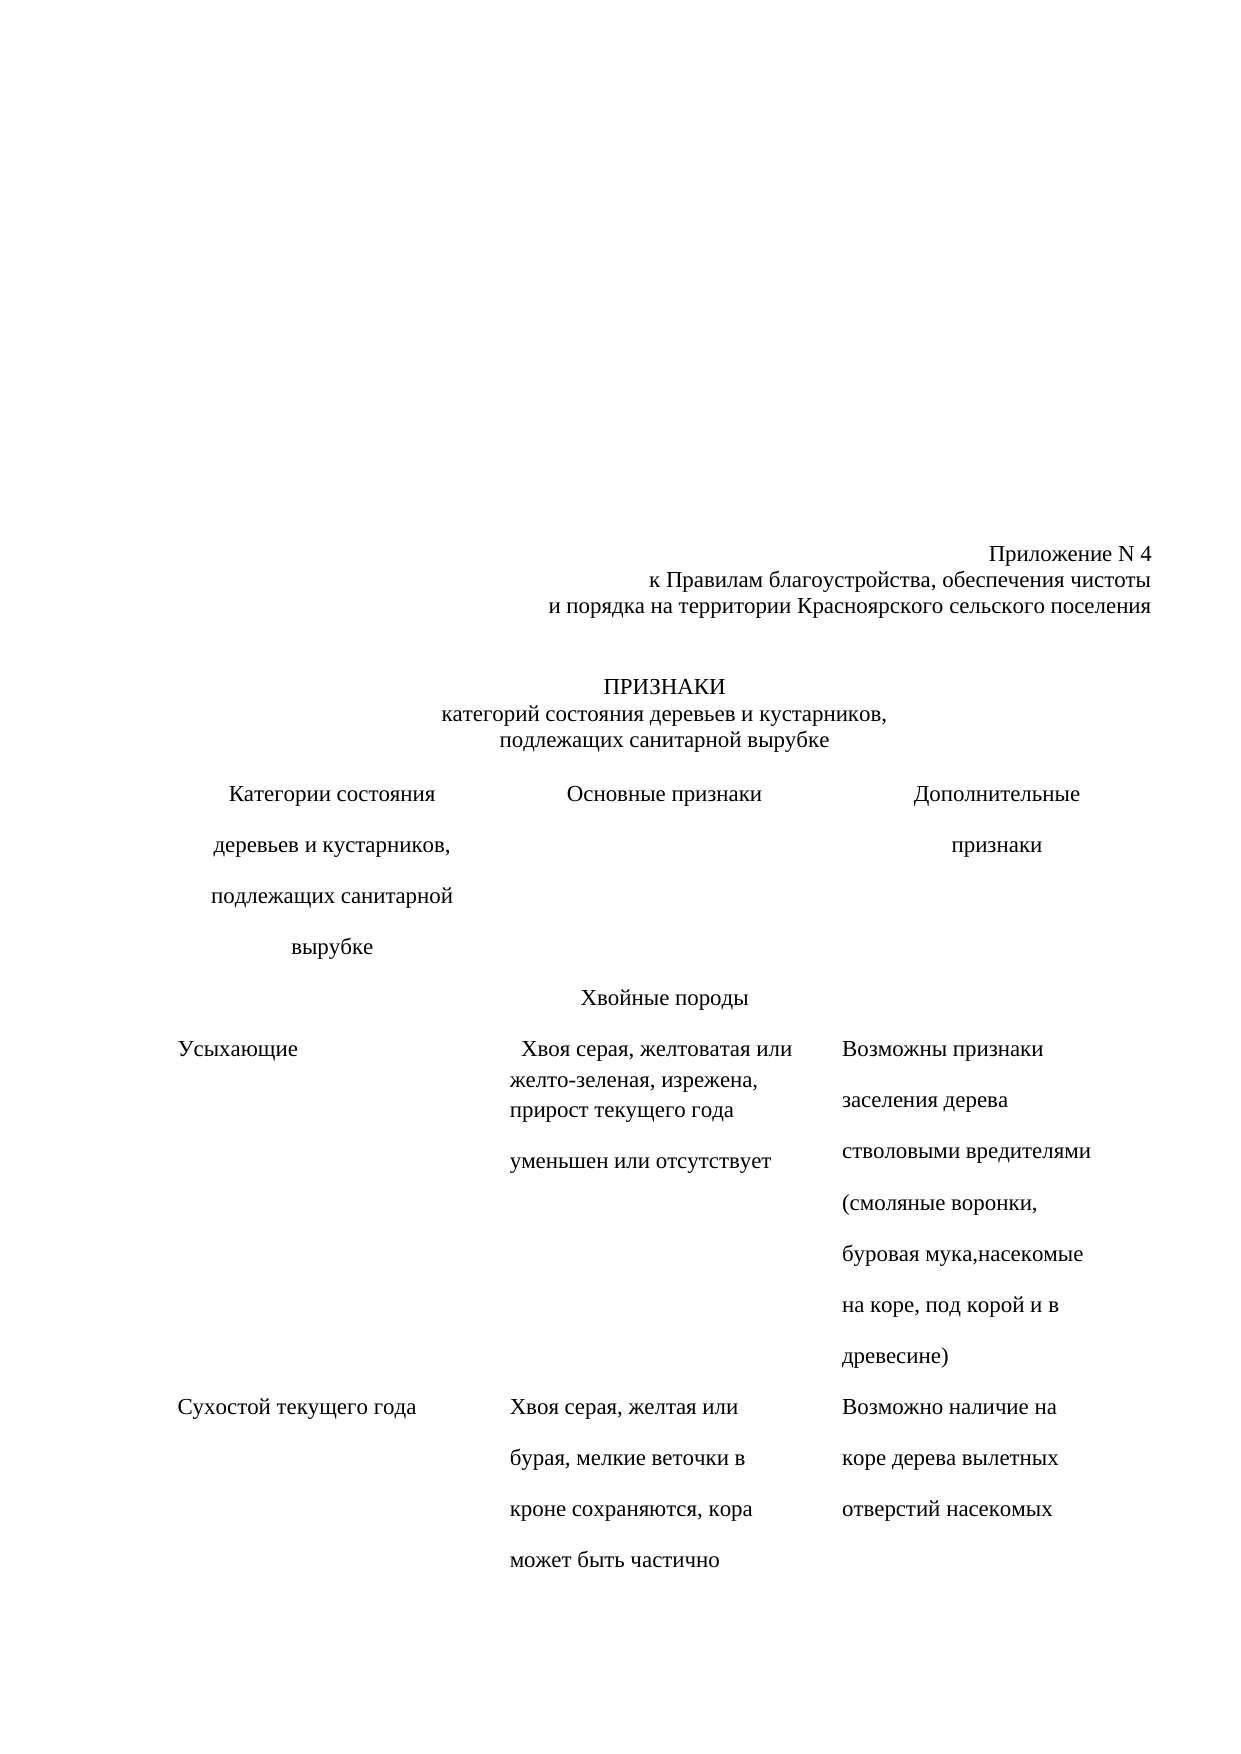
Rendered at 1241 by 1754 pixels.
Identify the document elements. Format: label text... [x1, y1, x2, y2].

table_header Категории состояния деревьев и кустарников, подлежащих санитарной вырубке [166, 780, 498, 984]
table_cell Хвоя серая, желтоватая или желто-зеленая, изрежена, прирост текущего года уменьшен или отсутствует [498, 1036, 831, 1393]
text категорий состояния деревьев и кустарников, [177, 699, 1152, 726]
text ПРИЗНАКИ [177, 673, 1152, 699]
table_header Основные признаки [498, 780, 831, 984]
table_header Дополнительные признаки [831, 780, 1163, 984]
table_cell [166, 1393, 498, 1597]
text и порядка на территории Красноярского сельского поселения [177, 592, 1152, 619]
table_cell Хвойные породы [166, 985, 1163, 1036]
text Приложение N 4 [177, 540, 1152, 566]
text подлежащих санитарной вырубке [177, 726, 1152, 752]
table_cell Усыхающие [166, 1036, 498, 1393]
text к Правилам благоустройства, обеспечения чистоты [177, 566, 1152, 592]
table_cell Возможны признаки заселения дерева стволовыми вредителями (смоляные воронки, буровая мука,насекомые на коре, под корой и в древесине) [831, 1036, 1163, 1393]
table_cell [831, 1393, 1163, 1597]
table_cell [498, 1393, 831, 1597]
